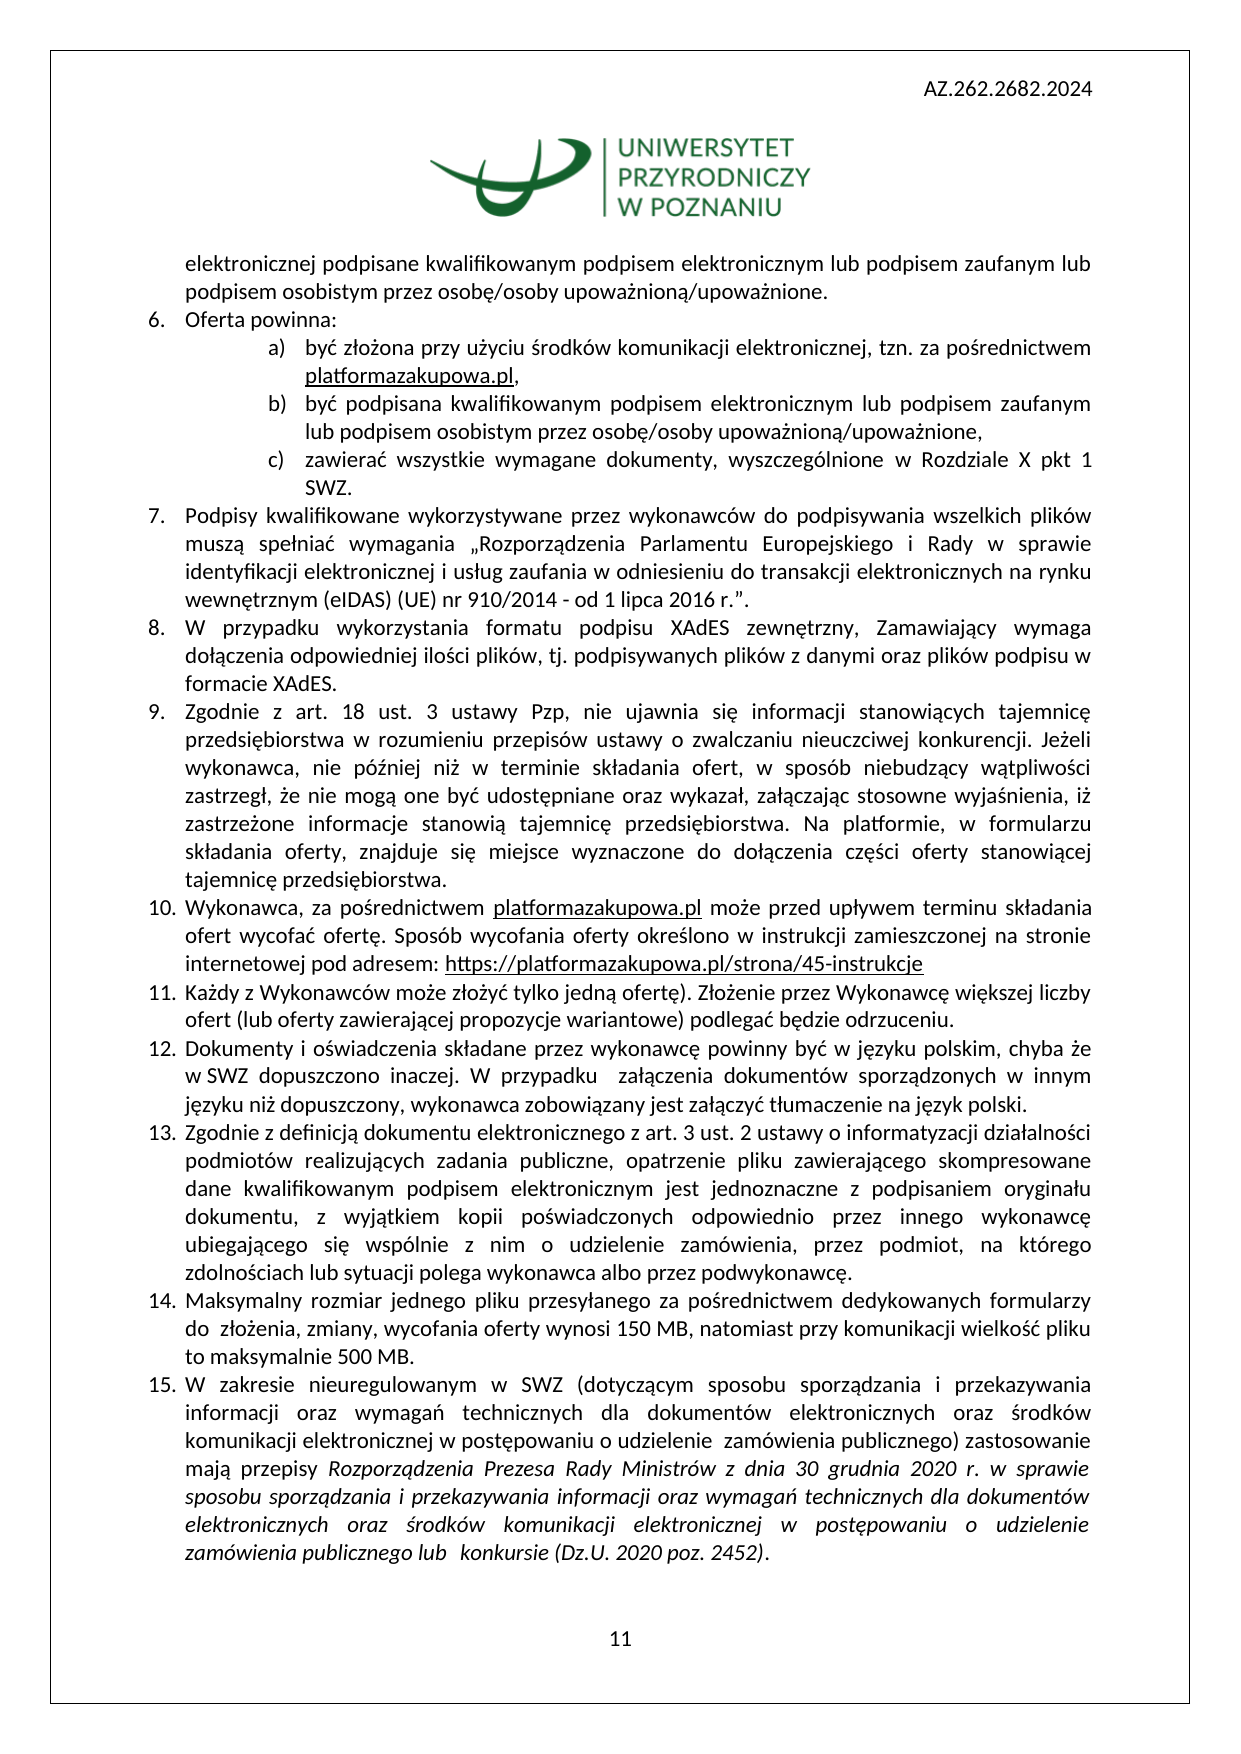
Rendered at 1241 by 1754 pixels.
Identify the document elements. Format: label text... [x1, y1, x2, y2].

list zawierać wszystkie wymagane dokumenty, wyszczególnione w Rozdziale X pkt 1 SWZ. [268, 445, 1093, 501]
list Zgodnie z art. 18 ust. 3 ustawy Pzp, nie ujawnia się informacji stanowiących tajemnicę przedsiębiorstwa w rozumieniu przepisów ustawy o zwalczaniu nieuczciwej konkurencji. Jeżeli wykonawca, nie później niż w terminie składania ofert, w sposób niebudzący wątpliwości zastrzegł, że nie mogą one być udostępniane oraz wykazał, załączając stosowne wyjaśnienia, iż zastrzeżone informacje stanowią tajemnicę przedsiębiorstwa. Na platformie, w formularzu składania oferty, znajduje się miejsce wyznaczone do dołączenia części oferty stanowiącej tajemnicę przedsiębiorstwa. [148, 697, 1093, 893]
list W zakresie nieuregulowanym w SWZ (dotyczącym sposobu sporządzania i przekazywania informacji oraz wymagań technicznych dla dokumentów elektronicznych oraz środków komunikacji elektronicznej w postępowaniu o udzielenie zamówienia publicznego) zastosowanie mają przepisy Rozporządzenia Prezesa Rady Ministrów z dnia 30 grudnia 2020 r. w sprawie sposobu sporządzania i przekazywania informacji oraz wymagań technicznych dla dokumentów elektronicznych oraz środków komunikacji elektronicznej w postępowaniu o udzielenie zamówienia publicznego lub konkursie (Dz.U. 2020 poz. 2452). [148, 1370, 1093, 1566]
list Maksymalny rozmiar jednego pliku przesyłanego za pośrednictwem dedykowanych formularzy do złożenia, zmiany, wycofania oferty wynosi 150 MB, natomiast przy komunikacji wielkość pliku to maksymalnie 500 MB. [148, 1286, 1093, 1370]
list Każdy z Wykonawców może złożyć tylko jedną ofertę). Złożenie przez Wykonawcę większej liczby ofert (lub oferty zawierającej propozycje wariantowe) podlegać będzie odrzuceniu. [148, 978, 1093, 1034]
list Oferta powinna: [148, 305, 1093, 333]
list być złożona przy użyciu środków komunikacji elektronicznej, tzn. za pośrednictwem platformazakupowa.pl, [268, 333, 1093, 389]
list Podpisy kwalifikowane wykorzystywane przez wykonawców do podpisywania wszelkich plików muszą spełniać wymagania „Rozporządzenia Parlamentu Europejskiego i Rady w sprawie identyfikacji elektronicznej i usług zaufania w odniesieniu do transakcji elektronicznych na rynku wewnętrznym (eIDAS) (UE) nr 910/2014 - od 1 lipca 2016 r.”. [148, 501, 1093, 613]
list Zgodnie z definicją dokumentu elektronicznego z art. 3 ust. 2 ustawy o informatyzacji działalności podmiotów realizujących zadania publiczne, opatrzenie pliku zawierającego skompresowane dane kwalifikowanym podpisem elektronicznym jest jednoznaczne z podpisaniem oryginału dokumentu, z wyjątkiem kopii poświadczonych odpowiednio przez innego wykonawcę ubiegającego się wspólnie z nim o udzielenie zamówienia, przez podmiot, na którego zdolnościach lub sytuacji polega wykonawca albo przez podwykonawcę. [148, 1118, 1093, 1286]
list Wykonawca, za pośrednictwem platformazakupowa.pl może przed upływem terminu składania ofert wycofać ofertę. Sposób wycofania oferty określono w instrukcji zamieszczonej na stronie internetowej pod adresem: https://platformazakupowa.pl/strona/45-instrukcje [148, 893, 1093, 978]
list W przypadku wykorzystania formatu podpisu XAdES zewnętrzny, Zamawiający wymaga dołączenia odpowiedniej ilości plików, tj. podpisywanych plików z danymi oraz plików podpisu w formacie XAdES. [148, 613, 1093, 697]
list Dokumenty i oświadczenia składane przez wykonawcę powinny być w języku polskim, chyba że w SWZ dopuszczono inaczej. W przypadku załączenia dokumentów sporządzonych w innym języku niż dopuszczony, wykonawca zobowiązany jest załączyć tłumaczenie na język polski. [148, 1034, 1093, 1118]
list być podpisana kwalifikowanym podpisem elektronicznym lub podpisem zaufanym lub podpisem osobistym przez osobę/osoby upoważnioną/upoważnione, [268, 389, 1093, 445]
picture [424, 132, 816, 221]
